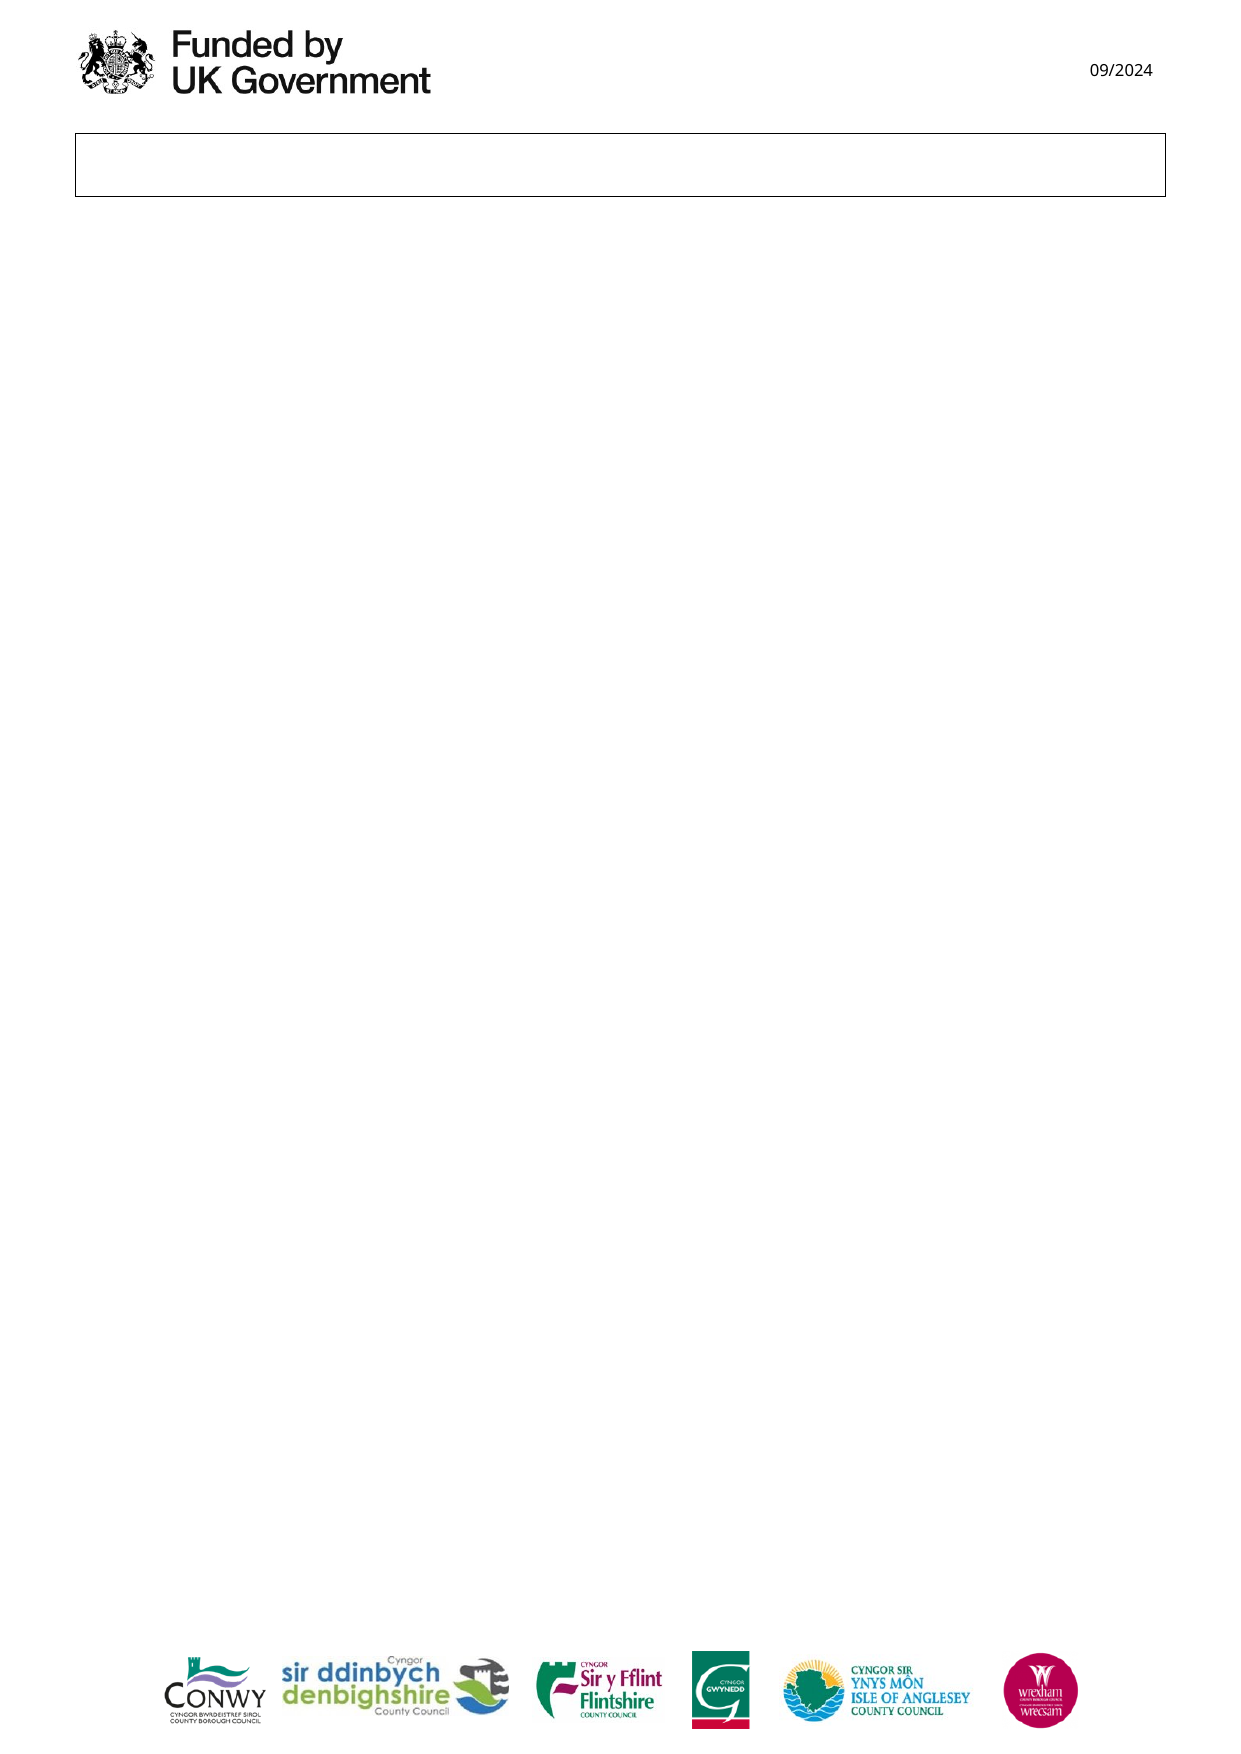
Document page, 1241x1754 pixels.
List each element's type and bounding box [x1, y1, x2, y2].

picture [532, 1657, 665, 1723]
picture [282, 1656, 509, 1716]
table_cell [76, 134, 1165, 196]
picture [692, 1651, 751, 1729]
picture [75, 27, 431, 94]
picture [161, 1654, 269, 1726]
picture [1002, 1651, 1079, 1729]
picture [779, 1654, 974, 1726]
